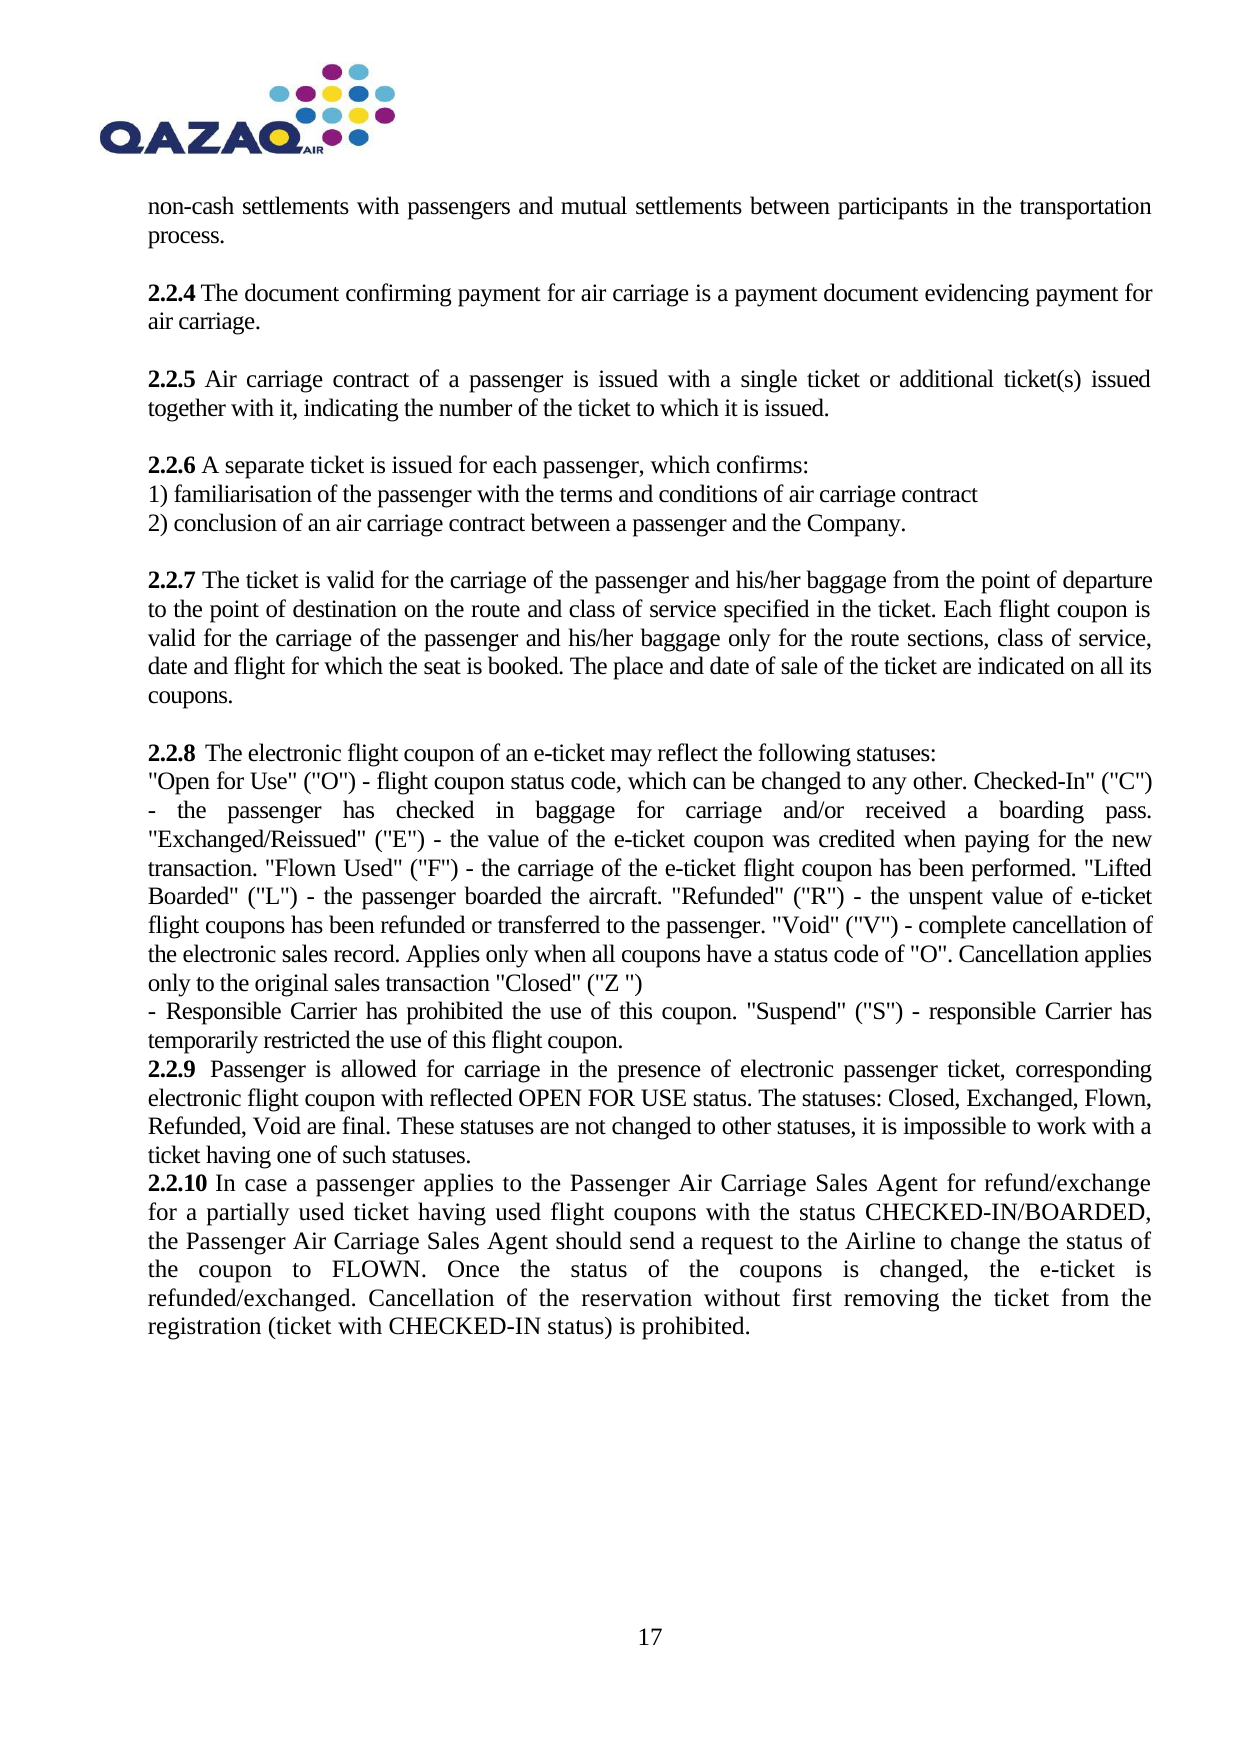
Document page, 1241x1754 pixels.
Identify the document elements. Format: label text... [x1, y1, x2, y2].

list A separate ticket is issued for each passenger, which confirms: [148, 450, 1165, 479]
picture [98, 62, 396, 155]
list familiarisation of the passenger with the terms and conditions of air carriage contract [148, 479, 1165, 508]
list Air carriage contract of a passenger is issued with a single ticket or additional ticket(s) issued together with it, indicating the number of the ticket to which it is issued. [148, 364, 1153, 421]
list In case a passenger applies to the Passenger Air Carriage Sales Agent for refund/exchange for a partially used ticket having used flight coupons with the status CHECKED-IN/BOARDED, the Passenger Air Carriage Sales Agent should send a request to the Airline to change the status of the coupon to FLOWN. Once the status of the coupons is changed, the e-ticket is refunded/exchanged. Cancellation of the reservation without first removing the ticket from the registration (ticket with CHECKED-IN status) is prohibited. [148, 1169, 1153, 1340]
text "Open for Use" ("O") - flight coupon status code, which can be changed to any other. Checked-In" ("C") - the passenger has checked in baggage for carriage and/or received a boarding pass. "Exchanged/Reissued" ("E") - the value of the e-ticket coupon was credited when paying for the new transaction. "Flown Used" ("F") - the carriage of the e-ticket flight coupon has been performed. "Lifted Boarded" ("L") - the passenger boarded the aircraft. "Refunded" ("R") - the unspent value of e-ticket flight coupons has been refunded or transferred to the passenger. "Void" ("V") - complete cancellation of the electronic sales record. Applies only when all coupons have a status code of "O". Cancellation applies only to the original sales transaction "Closed" ("Z ") [148, 766, 1153, 996]
text non-cash settlements with passengers and mutual settlements between participants in the transportation process. [148, 191, 1153, 249]
list The document confirming payment for air carriage is a payment document evidencing payment for air carriage. [148, 278, 1153, 335]
list The ticket is valid for the carriage of the passenger and his/her baggage from the point of departure to the point of destination on the route and class of service specified in the ticket. Each flight coupon is valid for the carriage of the passenger and his/her baggage only for the route sections, class of service, date and flight for which the seat is booked. The place and date of sale of the ticket are indicated on all its coupons. [148, 565, 1153, 709]
list Responsible Carrier has prohibited the use of this coupon. "Suspend" ("S") - responsible Carrier has temporarily restricted the use of this flight coupon. [148, 996, 1153, 1054]
list conclusion of an air carriage contract between a passenger and the Company. [148, 508, 1165, 536]
list The electronic flight coupon of an e-ticket may reflect the following statuses: [148, 738, 1165, 766]
list Passenger is allowed for carriage in the presence of electronic passenger ticket, corresponding electronic flight coupon with reflected OPEN FOR USE status. The statuses: Closed, Exchanged, Flown, Refunded, Void are final. These statuses are not changed to other statuses, it is impossible to work with a ticket having one of such statuses. [148, 1054, 1153, 1169]
